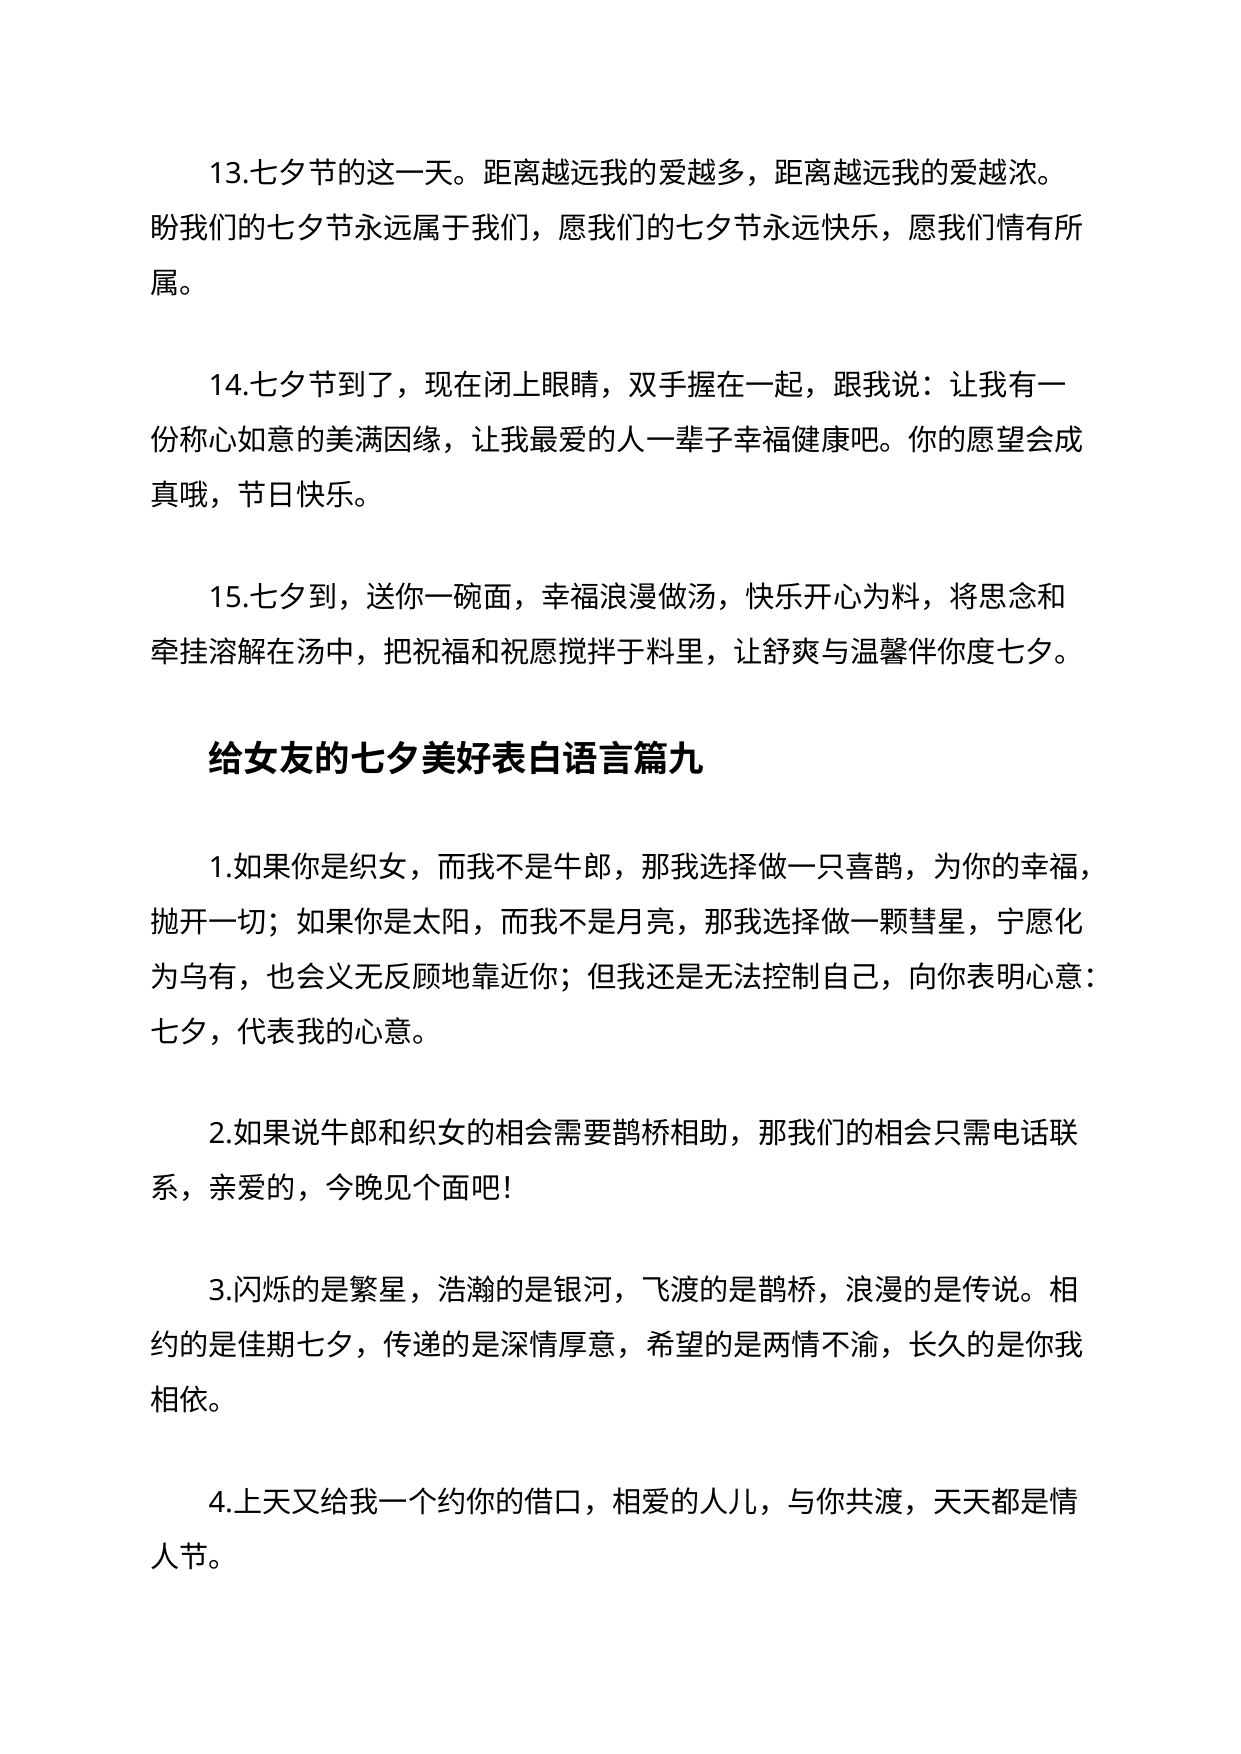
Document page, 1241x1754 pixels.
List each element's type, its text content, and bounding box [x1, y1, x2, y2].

text 1.如果你是织女，而我不是牛郎，那我选择做一只喜鹊，为你的幸福，抛开一切；如果你是太阳，而我不是月亮，那我选择做一颗彗星，宁愿化为乌有，也会义无反顾地靠近你；但我还是无法控制自己，向你表明心意：七夕，代表我的心意。 [150, 843, 1090, 1051]
text 2.如果说牛郎和织女的相会需要鹊桥相助，那我们的相会只需电话联系，亲爱的，今晚见个面吧！ [150, 1110, 1090, 1207]
text 13.七夕节的这一天。距离越远我的爱越多，距离越远我的爱越浓。盼我们的七夕节永远属于我们，愿我们的七夕节永远快乐，愿我们情有所属。 [150, 150, 1090, 302]
text 4.上天又给我一个约你的借口，相爱的人儿，与你共渡，天天都是情人节。 [150, 1478, 1090, 1576]
text 给女友的七夕美好表白语言篇九 [150, 730, 1090, 781]
text 14.七夕节到了，现在闭上眼睛，双手握在一起，跟我说：让我有一份称心如意的美满因缘，让我最爱的人一辈子幸福健康吧。你的愿望会成真哦，节日快乐。 [150, 362, 1090, 514]
text 15.七夕到，送你一碗面，幸福浪漫做汤，快乐开心为料，将思念和牵挂溶解在汤中，把祝福和祝愿搅拌于料里，让舒爽与温馨伴你度七夕。 [150, 573, 1090, 671]
text 3.闪烁的是繁星，浩瀚的是银河，飞渡的是鹊桥，浪漫的是传说。相约的是佳期七夕，传递的是深情厚意，希望的是两情不渝，长久的是你我相依。 [150, 1267, 1090, 1419]
